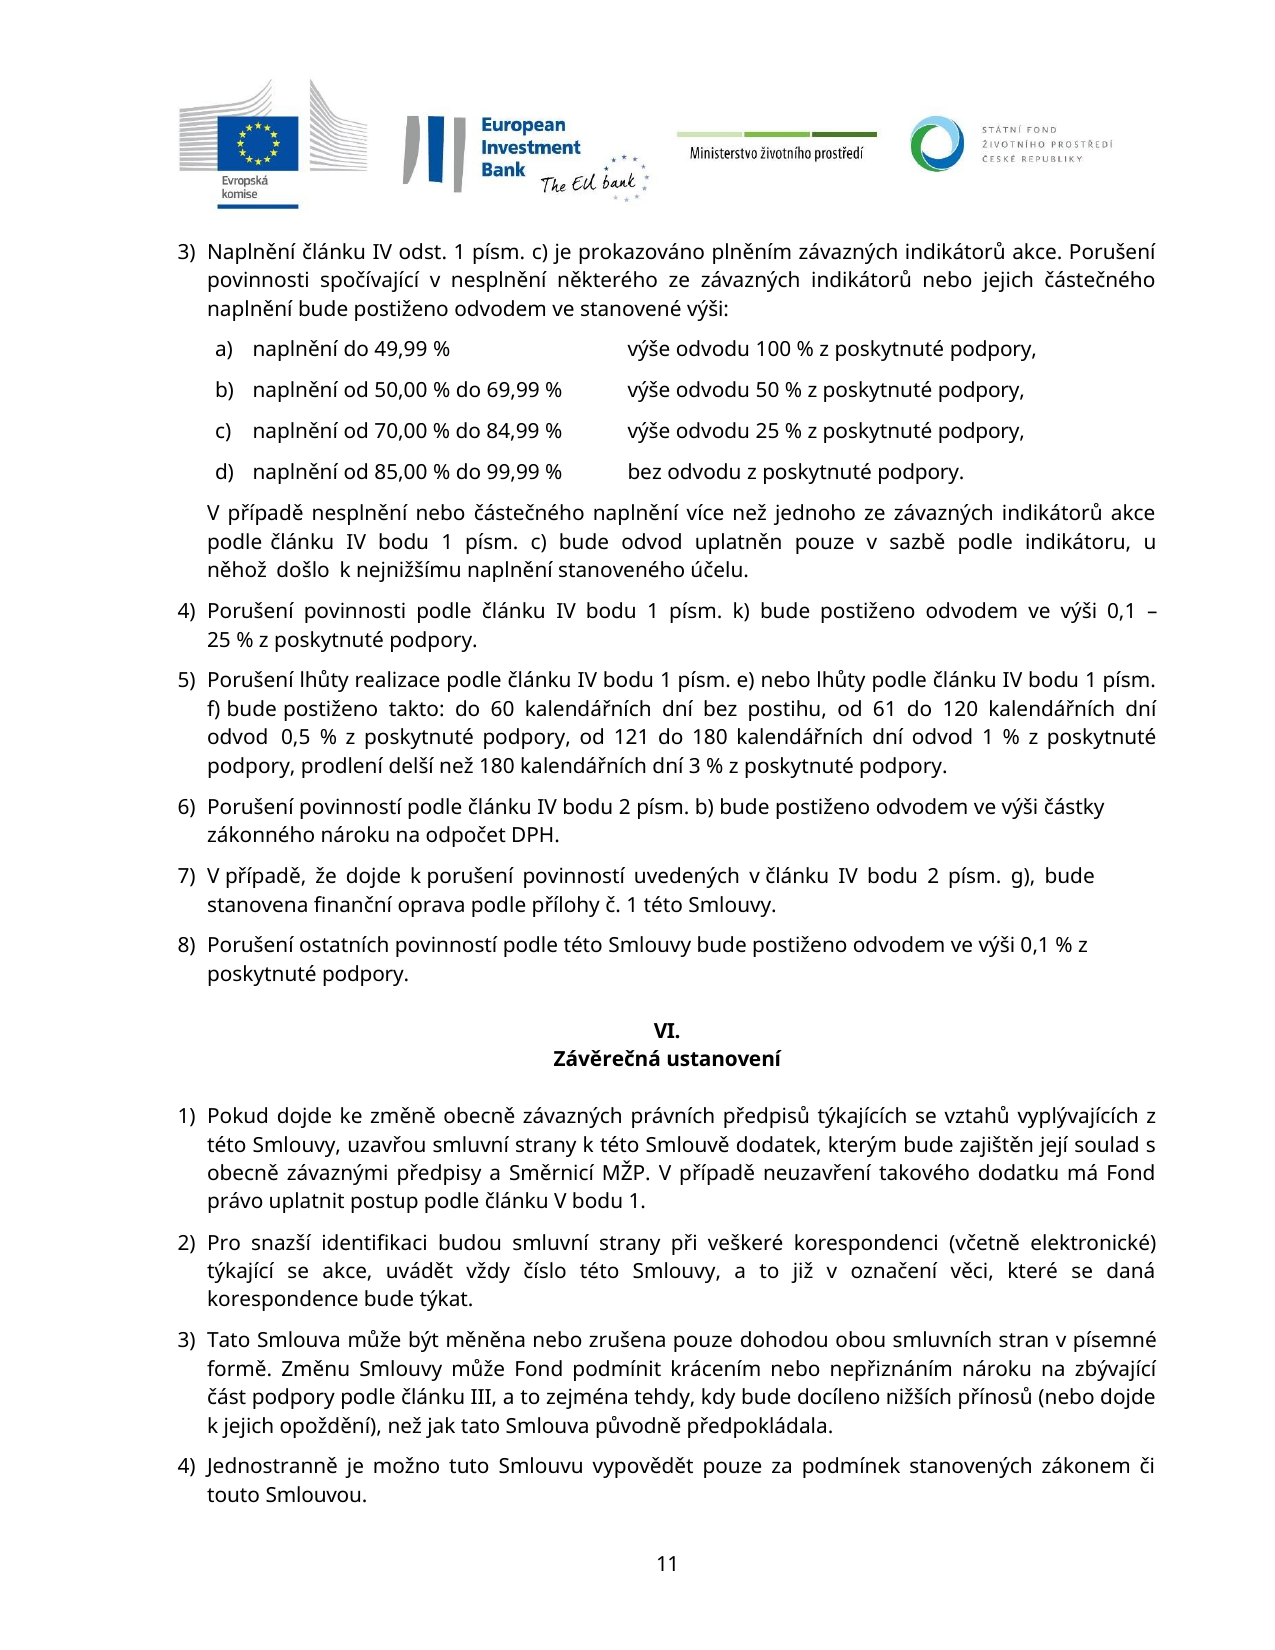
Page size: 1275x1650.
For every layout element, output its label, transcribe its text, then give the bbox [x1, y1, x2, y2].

list Naplnění článku IV odst. 1 písm. c) je prokazováno plněním závazných indikátorů akce. Porušení povinnosti spočívající v nesplnění některého ze závazných indikátorů nebo jejich částečného naplnění bude postiženo odvodem ve stanovené výši: [177, 237, 1157, 322]
picture [177, 73, 1115, 213]
subtitle VI. [494, 1016, 841, 1044]
text V případě nesplnění nebo částečného naplnění více než jednoho ze závazných indikátorů akce podle článku IV bodu 1 písm. c) bude odvod uplatněn pouze v sazbě podle indikátoru, u něhož došlo k nejnižšímu naplnění stanoveného účelu. [207, 498, 1157, 584]
list naplnění od 85,00 % do 99,99 % bez odvodu z poskytnuté podpory. [215, 457, 1169, 486]
list naplnění do 49,99 % výše odvodu 100 % z poskytnuté podpory, [215, 334, 1169, 363]
list naplnění od 50,00 % do 69,99 % výše odvodu 50 % z poskytnuté podpory, [215, 376, 1169, 404]
list Pro snazší identifikaci budou smluvní strany při veškeré korespondenci (včetně elektronické) týkající se akce, uvádět vždy číslo této Smlouvy, a to již v označení věci, které se daná korespondence bude týkat. [177, 1228, 1157, 1313]
list Jednostranně je možno tuto Smlouvu vypovědět pouze za podmínek stanovených zákonem či touto Smlouvou. [177, 1452, 1156, 1508]
list Tato Smlouva může být měněna nebo zrušena pouze dohodou obou smluvních stran v písemné formě. Změnu Smlouvy může Fond podmínit krácením nebo nepřiznáním nároku na zbývající část podpory podle článku III, a to zejména tehdy, kdy bude docíleno nižších přínosů (nebo dojde k jejich opoždění), než jak tato Smlouva původně předpokládala. [177, 1325, 1157, 1439]
subtitle Závěrečná ustanovení [493, 1044, 841, 1073]
list Porušení lhůty realizace podle článku IV bodu 1 písm. e) nebo lhůty podle článku IV bodu 1 písm. f) bude postiženo takto: do 60 kalendářních dní bez postihu, od 61 do 120 kalendářních dní odvod 0,5 % z poskytnuté podpory, od 121 do 180 kalendářních dní odvod 1 % z poskytnuté podpory, prodlení delší než 180 kalendářních dní 3 % z poskytnuté podpory. [177, 666, 1157, 779]
list V případě, že dojde k porušení povinností uvedených v článku IV bodu 2 písm. g), bude stanovena finanční oprava podle přílohy č. 1 této Smlouvy. [177, 861, 1157, 918]
list Pokud dojde ke změně obecně závazných právních předpisů týkajících se vztahů vyplývajících z této Smlouvy, uzavřou smluvní strany k této Smlouvě dodatek, kterým bude zajištěn její soulad s obecně závaznými předpisy a Směrnicí MŽP. V případě neuzavření takového dodatku má Fond právo uplatnit postup podle článku V bodu 1. [177, 1101, 1157, 1215]
list Porušení povinnosti podle článku IV bodu 1 písm. k) bude postiženo odvodem ve výši 0,1 – 25 % z poskytnuté podpory. [177, 596, 1157, 653]
list naplnění od 70,00 % do 84,99 % výše odvodu 25 % z poskytnuté podpory, [215, 416, 1169, 445]
list Porušení ostatních povinností podle této Smlouvy bude postiženo odvodem ve výši 0,1 % z poskytnuté podpory. [177, 931, 1157, 987]
list Porušení povinností podle článku IV bodu 2 písm. b) bude postiženo odvodem ve výši částky zákonného nároku na odpočet DPH. [177, 792, 1157, 849]
